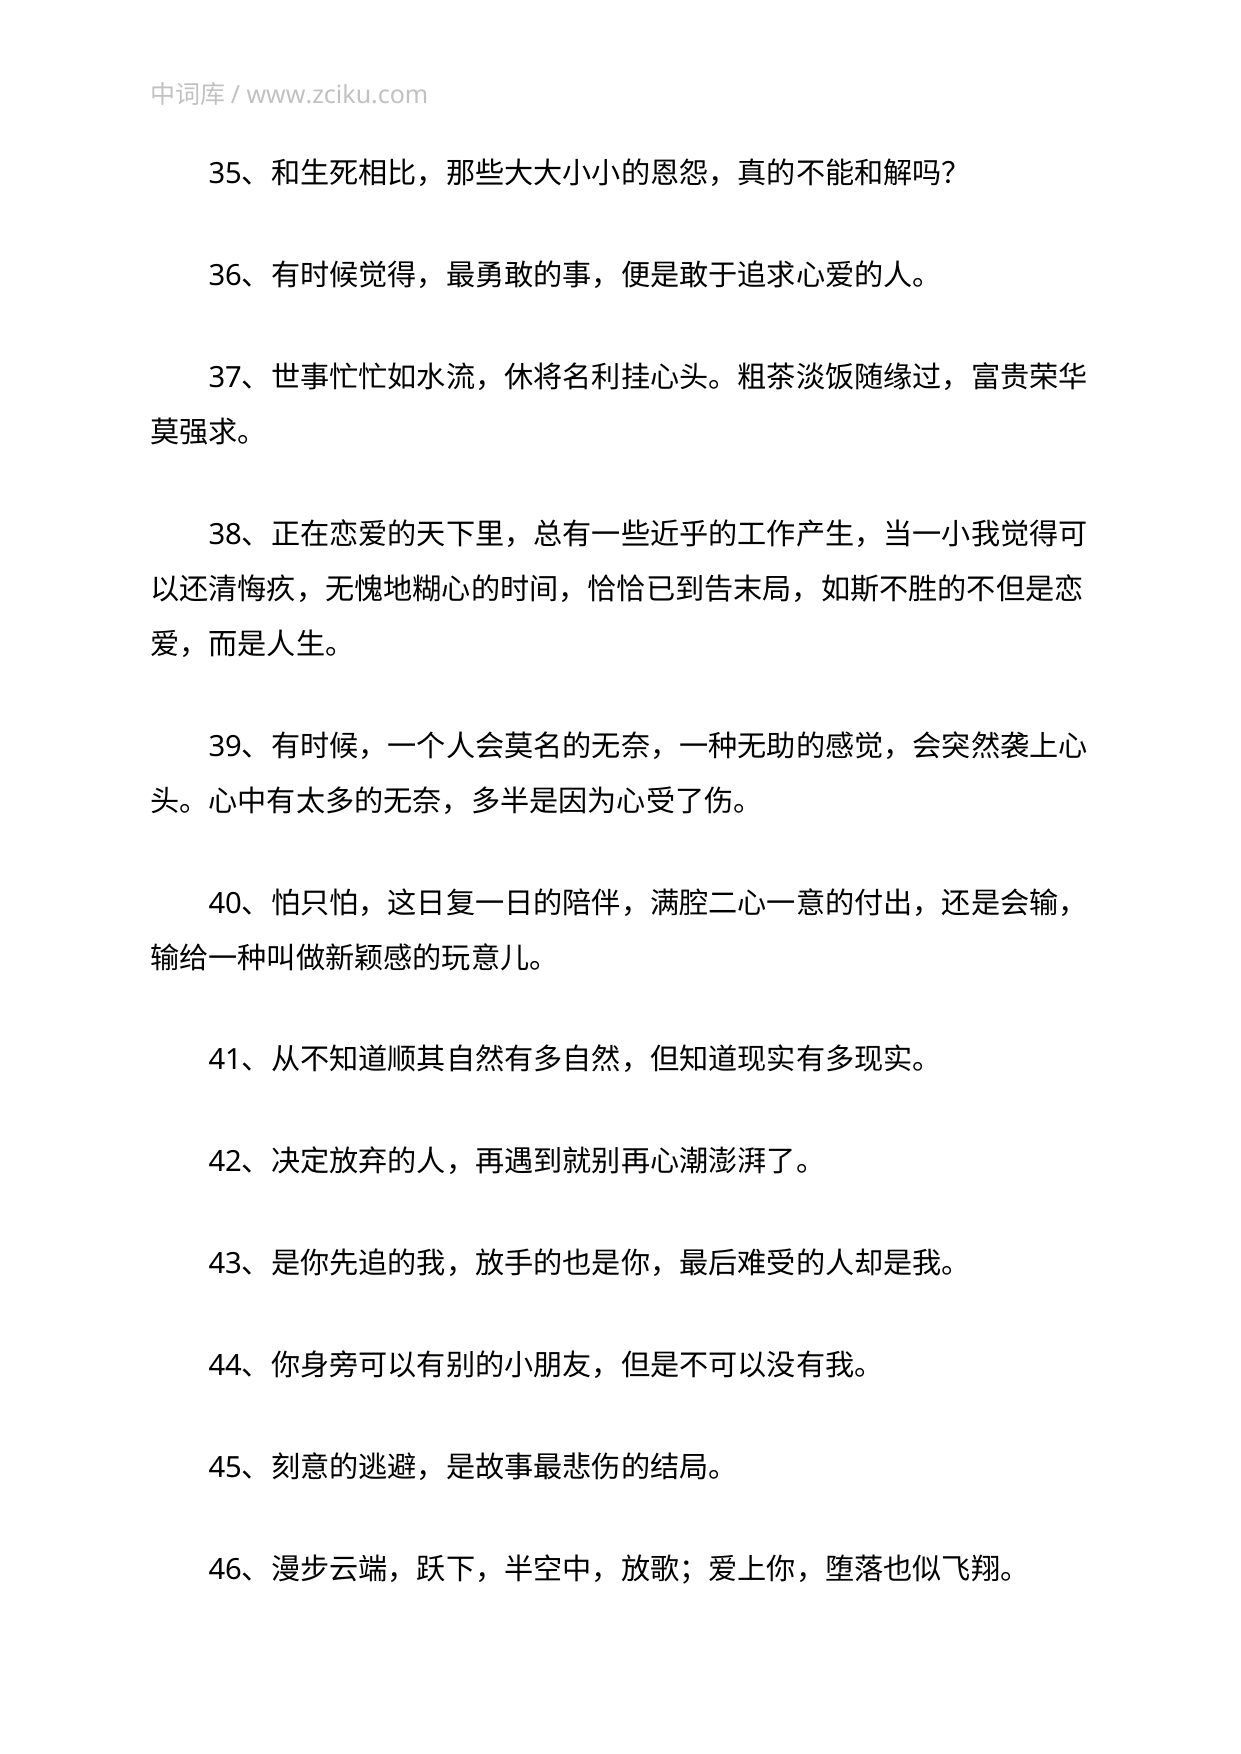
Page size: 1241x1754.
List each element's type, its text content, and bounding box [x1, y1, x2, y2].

text 42、决定放弃的人，再遇到就别再心潮澎湃了。 [150, 1138, 1090, 1180]
text 35、和生死相比，那些大大小小的恩怨，真的不能和解吗？ [150, 150, 1090, 192]
text 36、有时候觉得，最勇敢的事，便是敢于追求心爱的人。 [150, 252, 1090, 294]
text 44、你身旁可以有别的小朋友，但是不可以没有我。 [150, 1342, 1090, 1384]
text 38、正在恋爱的天下里，总有一些近乎的工作产生，当一小我觉得可以还清悔疚，无愧地糊心的时间，恰恰已到告末局，如斯不胜的不但是恋爱，而是人生。 [150, 511, 1090, 663]
text 46、漫步云端，跃下，半空中，放歌；爱上你，堕落也似飞翔。 [150, 1546, 1090, 1588]
text 41、从不知道顺其自然有多自然，但知道现实有多现实。 [150, 1036, 1090, 1078]
text 37、世事忙忙如水流，休将名利挂心头。粗茶淡饭随缘过，富贵荣华莫强求。 [150, 354, 1090, 451]
text 39、有时候，一个人会莫名的无奈，一种无助的感觉，会突然袭上心头。心中有太多的无奈，多半是因为心受了伤。 [150, 722, 1090, 820]
text 43、是你先追的我，放手的也是你，最后难受的人却是我。 [150, 1240, 1090, 1282]
text 45、刻意的逃避，是故事最悲伤的结局。 [150, 1444, 1090, 1486]
text 40、怕只怕，这日复一日的陪伴，满腔二心一意的付出，还是会输，输给一种叫做新颖感的玩意儿。 [150, 879, 1090, 976]
